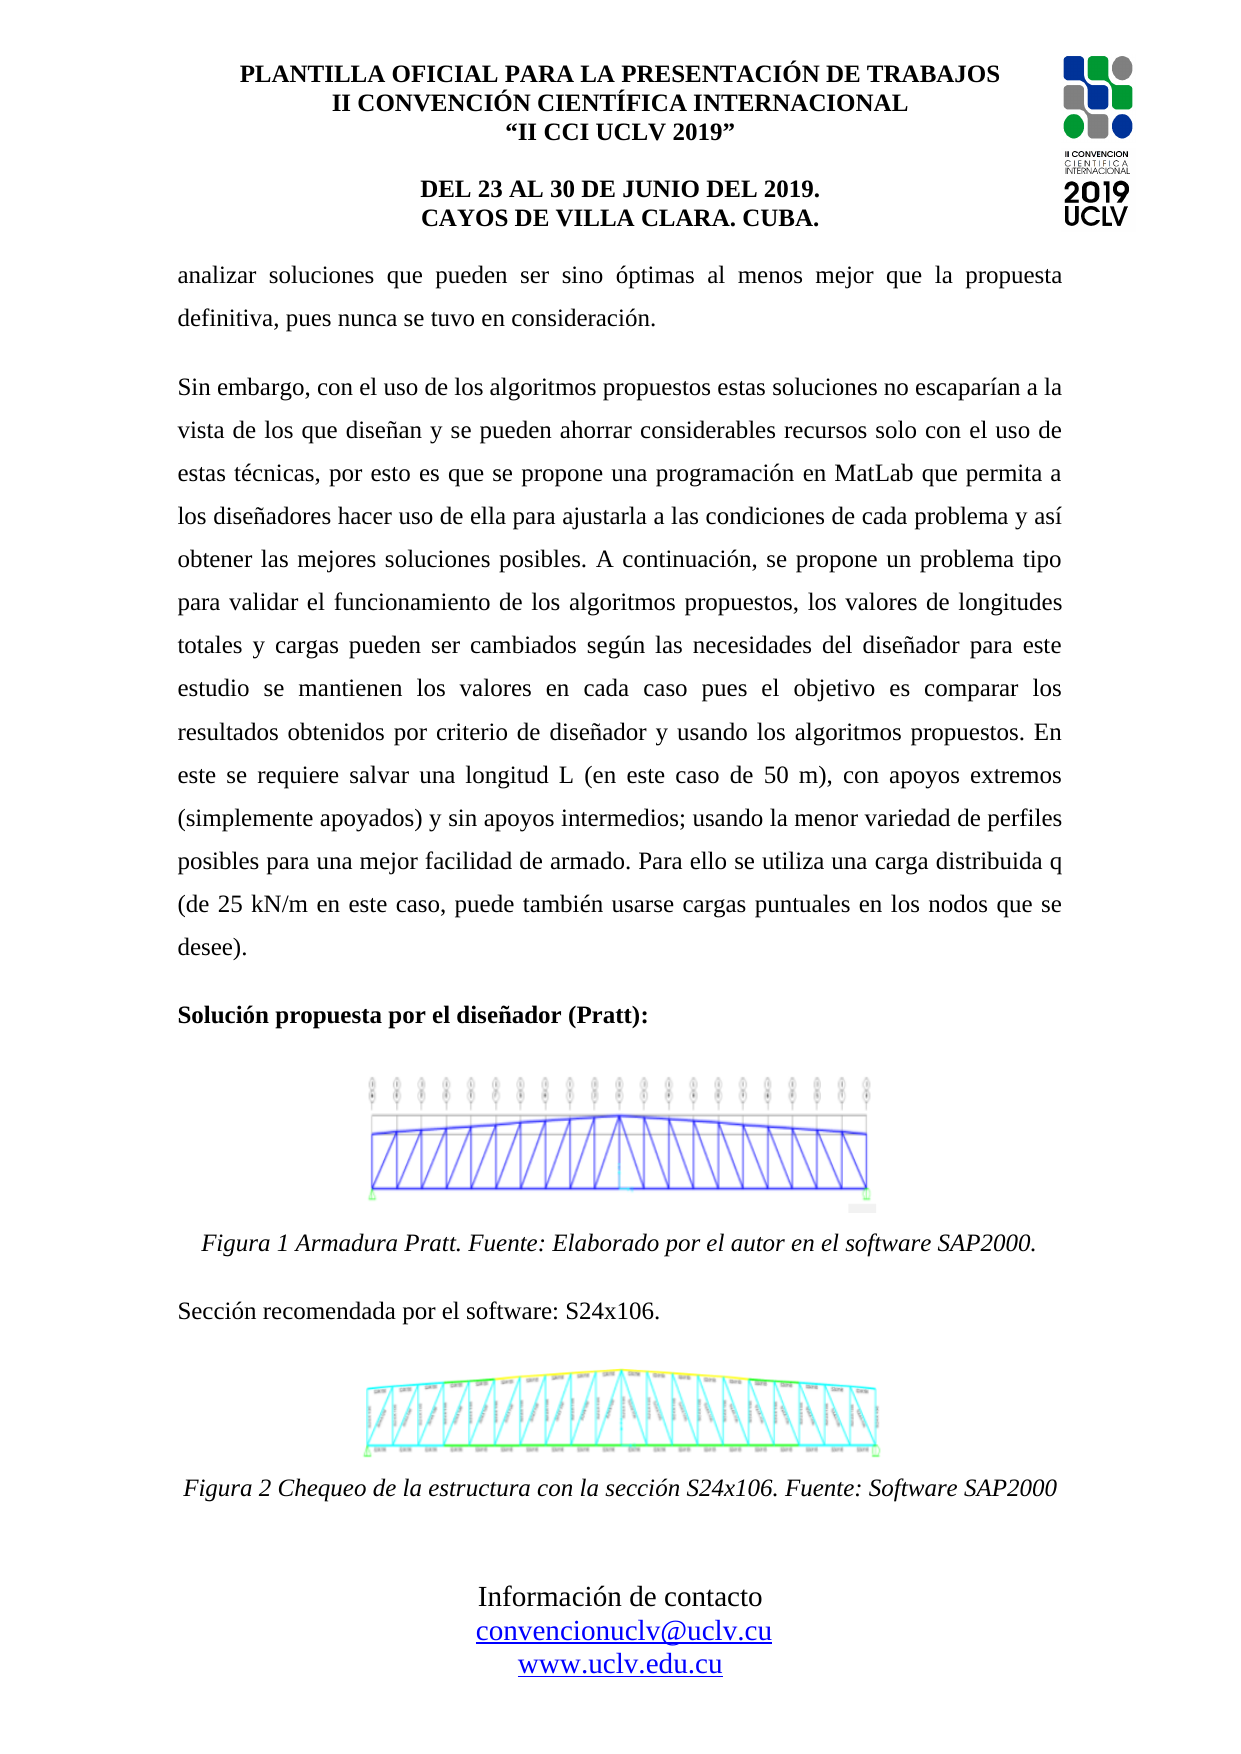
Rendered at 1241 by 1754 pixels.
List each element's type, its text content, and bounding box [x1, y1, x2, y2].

picture [1061, 148, 1136, 232]
text Figura 1 Armadura Pratt. Fuente: Elaborado por el autor en el software SAP2000. [177, 1228, 1063, 1257]
picture [363, 1068, 877, 1213]
text Figura 2 Chequeo de la estructura con la sección S24x106. Fuente: Software SAP2000 [177, 1473, 1063, 1502]
picture [1061, 54, 1136, 143]
text Sin embargo, con el uso de los algoritmos propuestos estas soluciones no escaparían a la vista de los que diseñan y se pueden ahorrar considerables recursos solo con el uso de estas técnicas, por esto es que se propone una programación en MatLab que permita a los diseñadores hacer uso de ella para ajustarla a las condiciones de cada problema y así obtener las mejores soluciones posibles. A continuación, se propone un problema tipo para validar el funcionamiento de los algoritmos propuestos, los valores de longitudes totales y cargas pueden ser cambiados según las necesidades del diseñador para este estudio se mantienen los valores en cada caso pues el objetivo es comparar los resultados obtenidos por criterio de diseñador y usando los algoritmos propuestos. En este se requiere salvar una longitud L (en este caso de 50 m), con apoyos extremos (simplemente apoyados) y sin apoyos intermedios; usando la menor variedad de perfiles posibles para una mejor facilidad de armado. Para ello se utiliza una carga distribuida q (de 25 kN/m en este caso, puede también usarse cargas puntuales en los nodos que se desee). [177, 372, 1063, 961]
picture [358, 1364, 882, 1459]
text Solución propuesta por el diseñador (Pratt): [177, 1000, 1063, 1029]
text Sección recomendada por el software: S24x106. [177, 1296, 1063, 1325]
